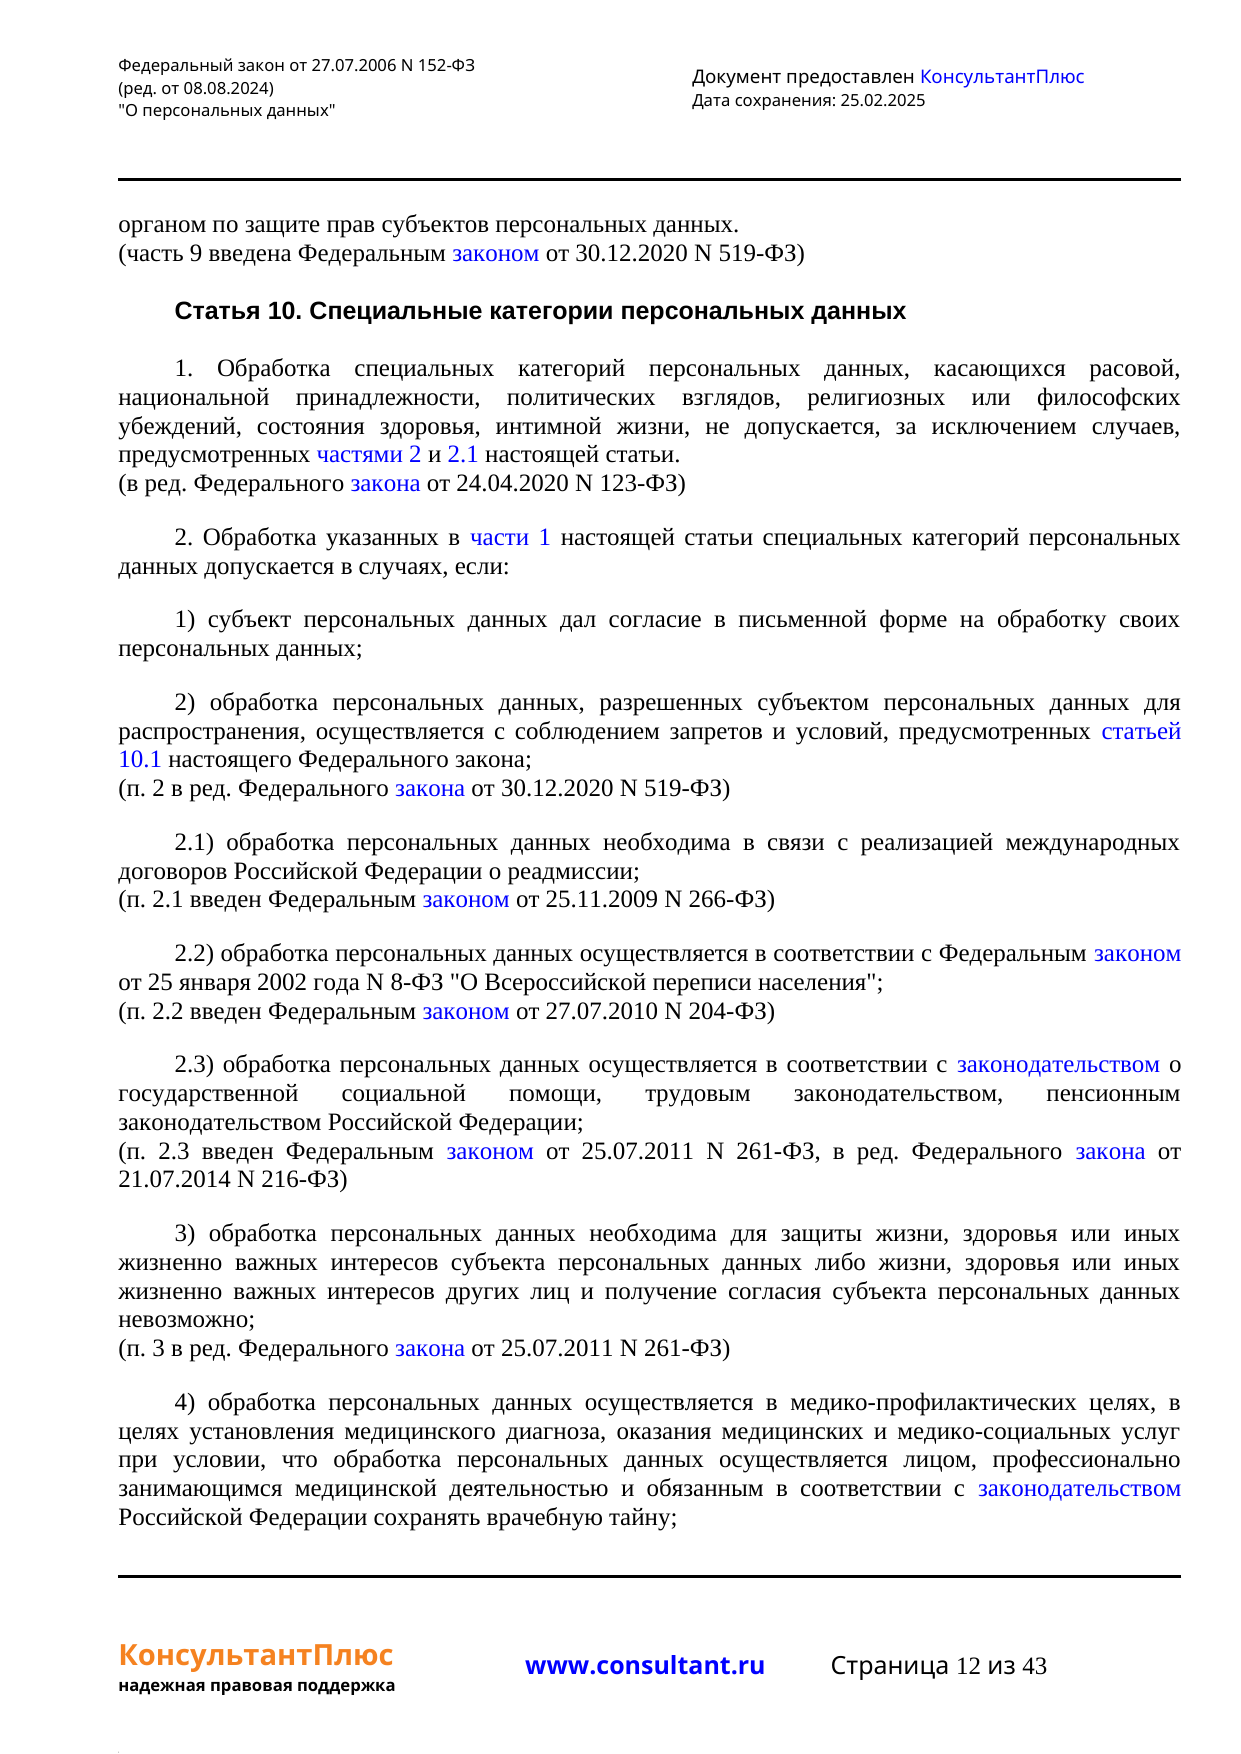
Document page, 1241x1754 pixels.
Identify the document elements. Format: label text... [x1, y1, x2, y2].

text 4) обработка персональных данных осуществляется в медико-профилактических целях, в целях установления медицинского диагноза, оказания медицинских и медико-социальных услуг при условии, что обработка персональных данных осуществляется лицом, профессионально занимающимся медицинской деятельностью и обязанным в соответствии с законодательством Российской Федерации сохранять врачебную тайну; [118, 1387, 1181, 1531]
text (п. 2.2 введен Федеральным законом от 27.07.2010 N 204-ФЗ) [118, 996, 1181, 1024]
text 2.3) обработка персональных данных осуществляется в соответствии с законодательством о государственной социальной помощи, трудовым законодательством, пенсионным законодательством Российской Федерации; [118, 1049, 1181, 1136]
text 2.2) обработка персональных данных осуществляется в соответствии с Федеральным законом от 25 января 2002 года N 8-ФЗ "О Всероссийской переписи населения"; [118, 938, 1181, 996]
text (п. 2.3 введен Федеральным законом от 25.07.2011 N 261-ФЗ, в ред. Федерального закона от 21.07.2014 N 216-ФЗ) [118, 1136, 1181, 1193]
text 2. Обработка указанных в части 1 настоящей статьи специальных категорий персональных данных допускается в случаях, если: [118, 522, 1181, 579]
text (часть 9 введена Федеральным законом от 30.12.2020 N 519-ФЗ) [118, 238, 1181, 267]
text 3) обработка персональных данных необходима для защиты жизни, здоровья или иных жизненно важных интересов субъекта персональных данных либо жизни, здоровья или иных жизненно важных интересов других лиц и получение согласия субъекта персональных данных невозможно; [118, 1218, 1181, 1333]
text 2) обработка персональных данных, разрешенных субъектом персональных данных для распространения, осуществляется с соблюдением запретов и условий, предусмотренных статьей 10.1 настоящего Федерального закона; [118, 687, 1181, 773]
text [118, 209, 1181, 238]
text (п. 2.1 введен Федеральным законом от 25.11.2009 N 266-ФЗ) [118, 884, 1181, 913]
text 1. Обработка специальных категорий персональных данных, касающихся расовой, национальной принадлежности, политических взглядов, религиозных или философских убеждений, состояния здоровья, интимной жизни, не допускается, за исключением случаев, предусмотренных частями 2 и 2.1 настоящей статьи. [118, 353, 1181, 468]
text (в ред. Федерального закона от 24.04.2020 N 123-ФЗ) [118, 468, 1181, 497]
text 2.1) обработка персональных данных необходима в связи с реализацией международных договоров Российской Федерации о реадмиссии; [118, 827, 1181, 884]
text 1) субъект персональных данных дал согласие в письменной форме на обработку своих персональных данных; [118, 604, 1181, 662]
text (п. 3 в ред. Федерального закона от 25.07.2011 N 261-ФЗ) [118, 1333, 1181, 1362]
title Статья 10. Специальные категории персональных данных [118, 296, 1181, 324]
text (п. 2 в ред. Федерального закона от 30.12.2020 N 519-ФЗ) [118, 773, 1181, 802]
